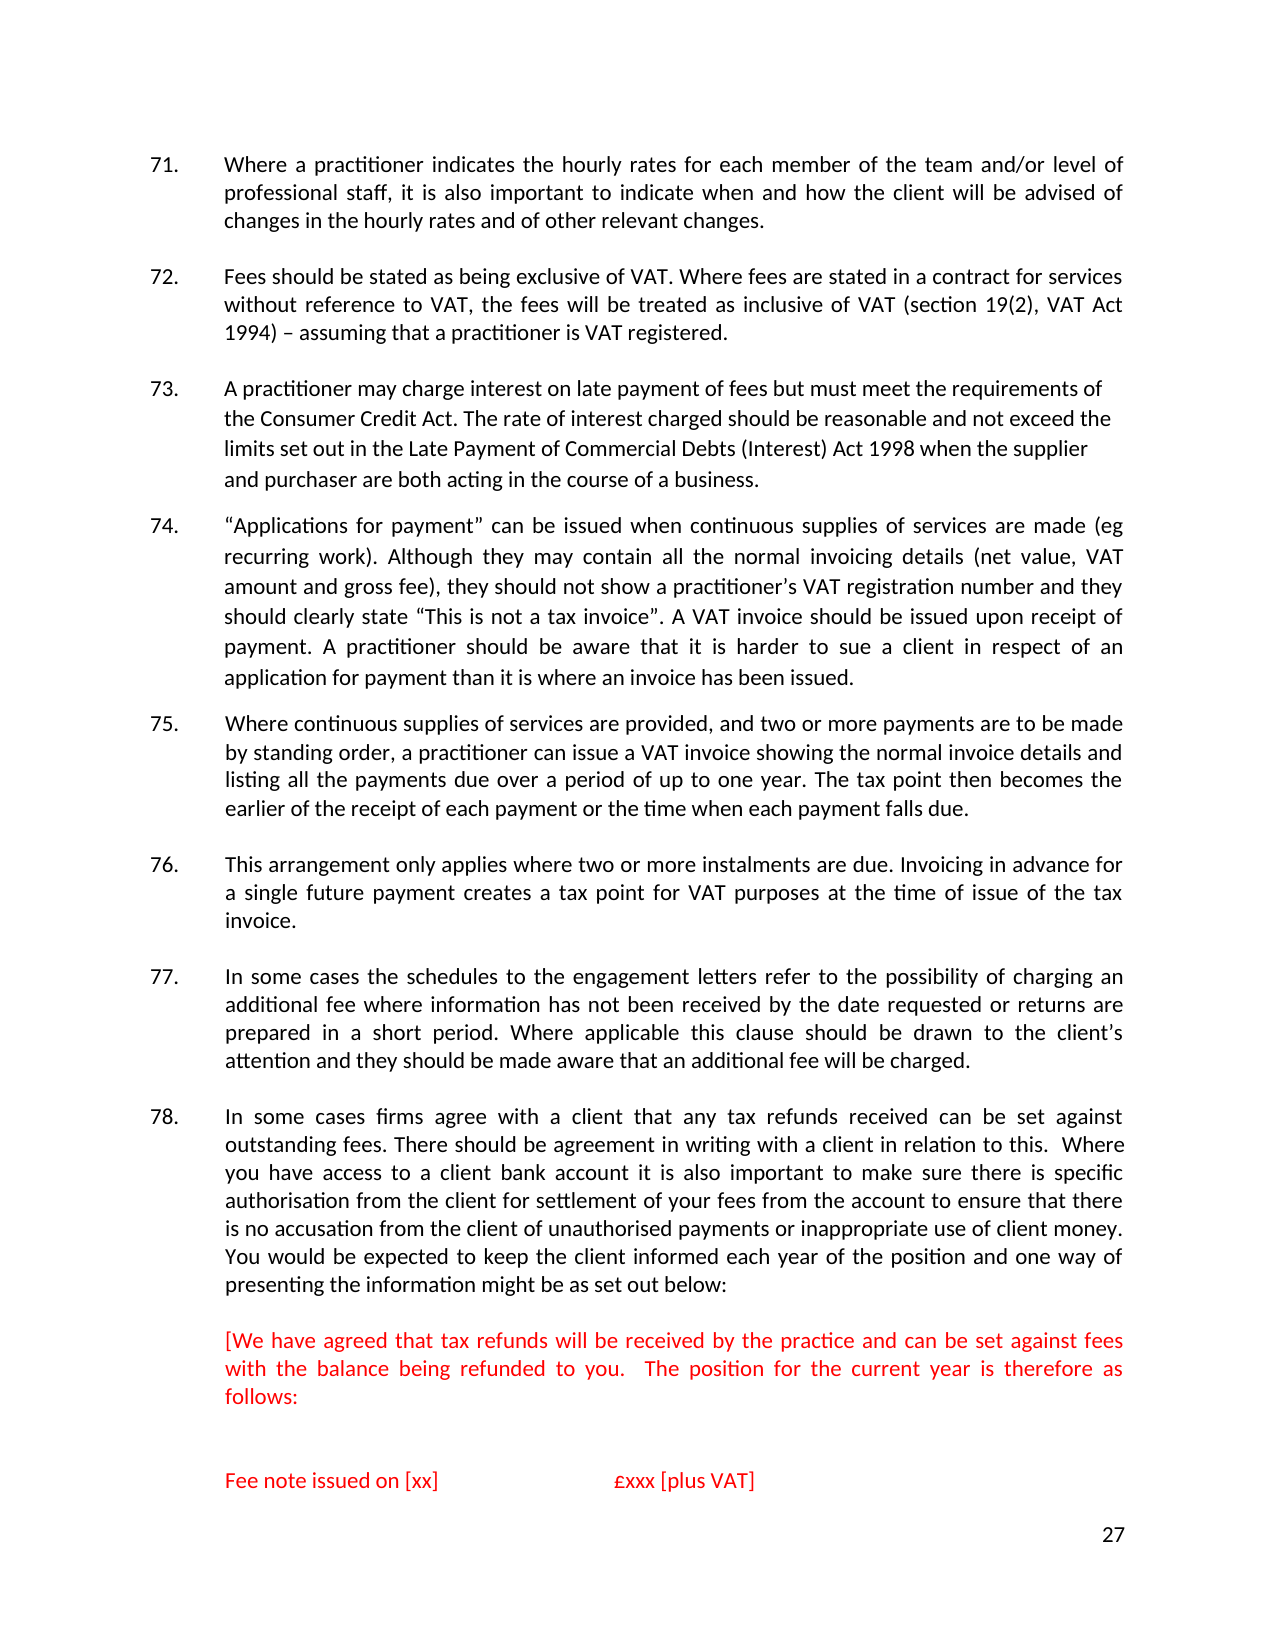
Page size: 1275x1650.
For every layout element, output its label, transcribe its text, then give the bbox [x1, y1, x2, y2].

text 76. This arrangement only applies where two or more instalments are due. Invoicing in advance for a single future payment creates a tax point for VAT purposes at the time of issue of the tax invoice. [150, 850, 1125, 934]
text 72. Fees should be stated as being exclusive of VAT. Where fees are stated in a contract for services without reference to VAT, the fees will be treated as inclusive of VAT (section 19(2), VAT Act 1994) – assuming that a practitioner is VAT registered. [150, 262, 1125, 346]
text 75. Where continuous supplies of services are provided, and two or more payments are to be made by standing order, a practitioner can issue a VAT invoice showing the normal invoice details and listing all the payments due over a period of up to one year. The tax point then becomes the earlier of the receipt of each payment or the time when each payment falls due. [150, 709, 1125, 822]
text 77. In some cases the schedules to the engagement letters refer to the possibility of charging an additional fee where information has not been received by the date requested or returns are prepared in a short period. Where applicable this clause should be drawn to the client’s attention and they should be made aware that an additional fee will be charged. [150, 962, 1125, 1074]
text 74. “Applications for payment” can be issued when continuous supplies of services are made (eg recurring work). Although they may contain all the normal invoicing details (net value, VAT amount and gross fee), they should not show a practitioner’s VAT registration number and they should clearly state “This is not a tax invoice”. A VAT invoice should be issued upon receipt of payment. A practitioner should be aware that it is harder to sue a client in respect of an application for payment than it is where an invoice has been issued. [150, 512, 1125, 691]
text 78. In some cases firms agree with a client that any tax refunds received can be set against outstanding fees. There should be agreement in writing with a client in relation to this. Where you have access to a client bank account it is also important to make sure there is specific authorisation from the client for settlement of your fees from the account to ensure that there is no accusation from the client of unauthorised payments or inappropriate use of client money. You would be expected to keep the client informed each year of the position and one way of presenting the information might be as set out below: [150, 1102, 1125, 1298]
text [We have agreed that tax refunds will be received by the practice and can be set against fees with the balance being refunded to you. The position for the current year is therefore as follows: [150, 1326, 1125, 1410]
text 71. Where a practitioner indicates the hourly rates for each member of the team and/or level of professional staff, it is also important to indicate when and how the client will be advised of changes in the hourly rates and of other relevant changes. [150, 150, 1125, 234]
text Fee note issued on [xx] £xxx [plus VAT] [150, 1466, 1125, 1494]
text 73. A practitioner may charge interest on late payment of fees but must meet the requirements of the Consumer Credit Act. The rate of interest charged should be reasonable and not exceed the limits set out in the Late Payment of Commercial Debts (Interest) Act 1998 when the supplier and purchaser are both acting in the course of a business. [150, 374, 1125, 493]
